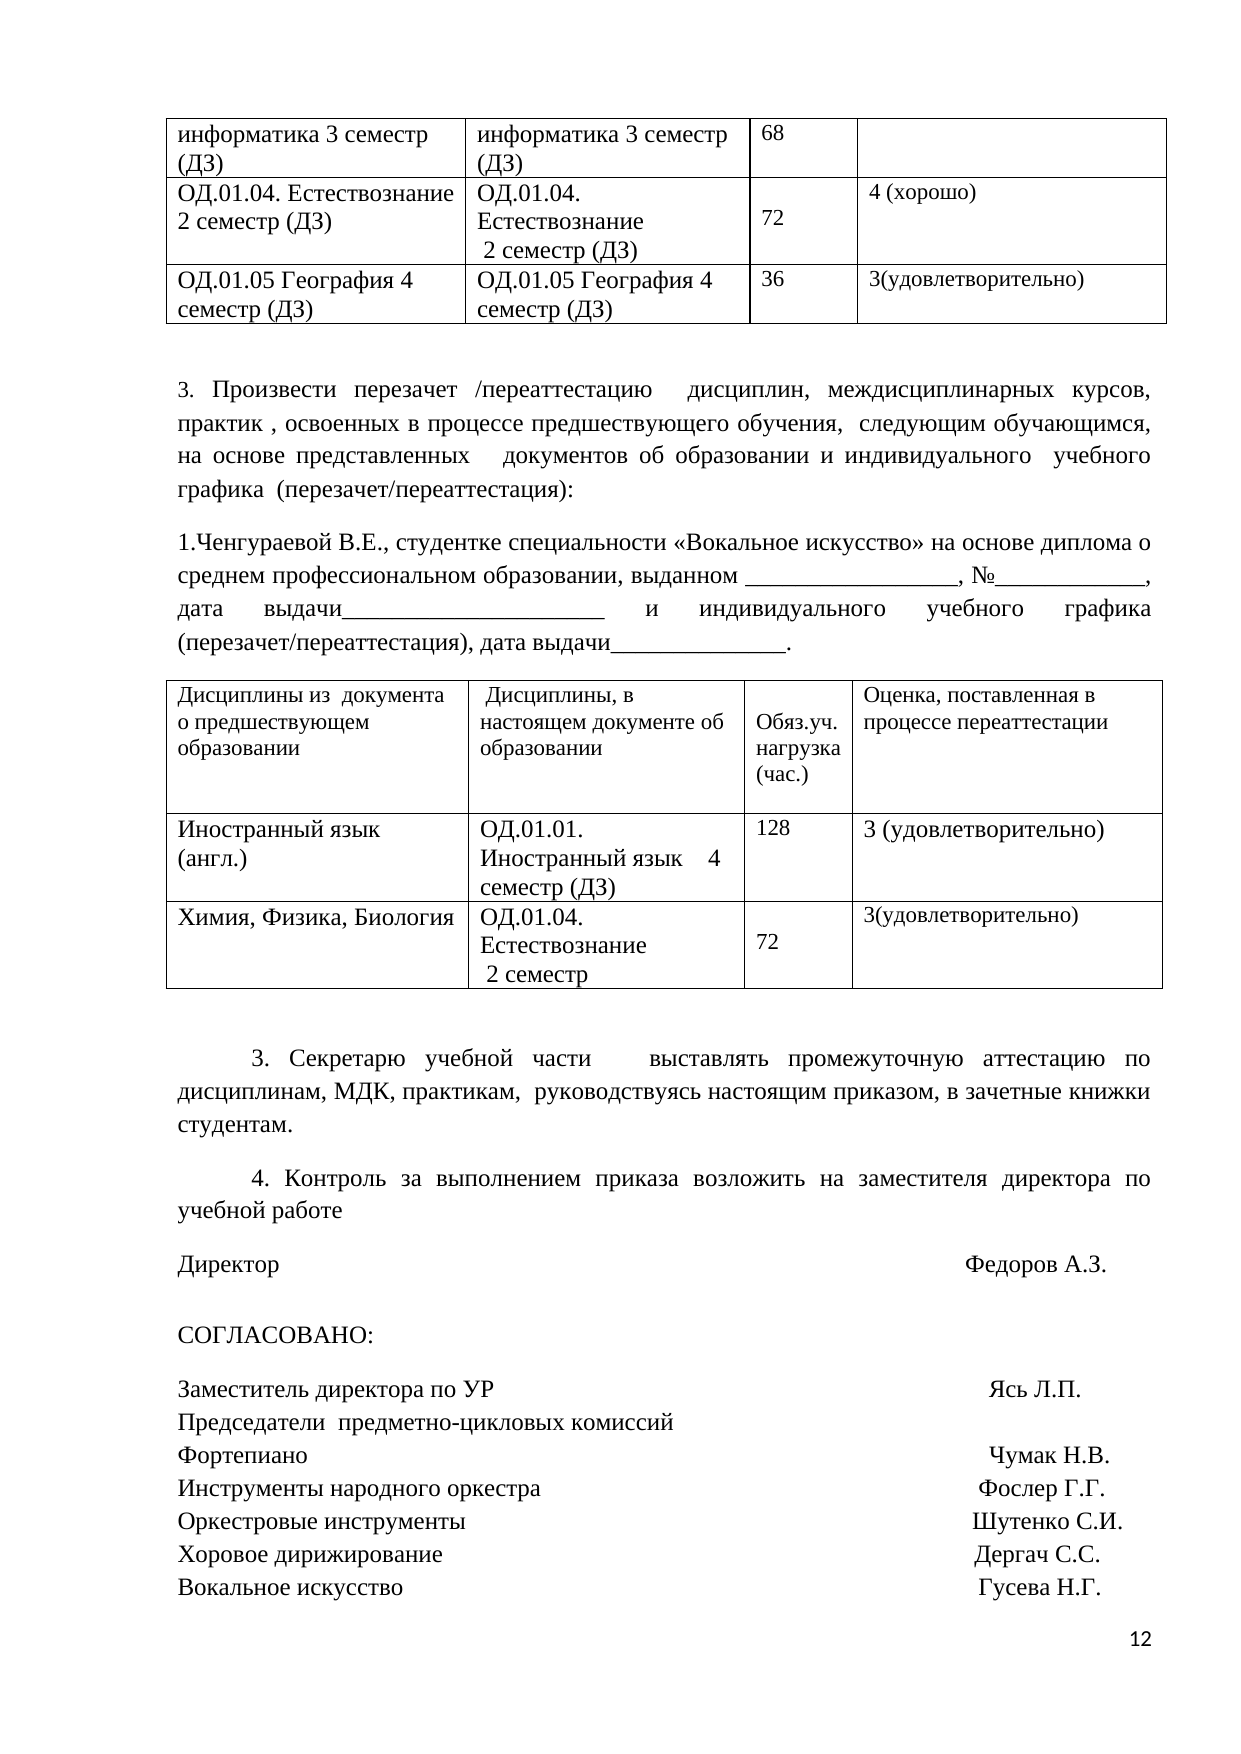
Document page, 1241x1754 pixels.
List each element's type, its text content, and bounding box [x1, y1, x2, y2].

table_cell 68 [751, 119, 857, 177]
table_cell 128 [745, 814, 852, 901]
text Оркестровые инструменты Шутенко С.И. [177, 1506, 1152, 1535]
table_header Оценка, поставленная в процессе переаттестации [853, 681, 1162, 813]
table_cell Иностранный язык (англ.) [167, 814, 468, 901]
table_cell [466, 119, 749, 177]
table_cell 3(удовлетворительно) [853, 902, 1162, 988]
table_cell ОД.01.05 География 4 семестр (ДЗ) [167, 265, 465, 322]
table_cell Химия, Физика, Биология [167, 902, 468, 988]
text Инструменты народного оркестра Фослер Г.Г. [177, 1473, 1152, 1502]
table_cell 36 [751, 265, 857, 322]
table_cell ОД.01.01. Иностранный язык 4 семестр (ДЗ) [469, 814, 744, 901]
text Фортепиано Чумак Н.В. [177, 1440, 1152, 1469]
table_cell 3(удовлетворительно) [858, 265, 1166, 322]
table_cell 72 [751, 178, 857, 264]
table_cell ОД.01.04. Естествознание 2 семестр [469, 902, 744, 988]
text Хоровое дирижирование Дергач С.С. [177, 1539, 1152, 1568]
text 4. Контроль за выполнением приказа возложить на заместителя директора по учебной работе [177, 1163, 1152, 1224]
table_cell ОД.01.04. Естествознание 2 семестр (ДЗ) [466, 178, 749, 264]
text 1.Ченгураевой В.Е., студентке специальности «Вокальное искусство» на основе диплома о среднем профессиональном образовании, выданном _________________, №____________, дата выдачи_____________________ и индивидуального учебного графика (перезачет/переаттестация), дата выдачи______________. [177, 527, 1152, 655]
table_header Обяз.уч. нагрузка (час.) [745, 681, 852, 813]
table_header Дисциплины, в настоящем документе об образовании [469, 681, 744, 813]
table_header Дисциплины из документа о предшествующем образовании [167, 681, 468, 813]
text 3. Произвести перезачет /переаттестацию дисциплин, междисциплинарных курсов, практик , освоенных в процессе предшествующего обучения, следующим обучающимся, на основе представленных документов об образовании и индивидуального учебного графика (перезачет/переаттестация): [177, 374, 1152, 502]
table_cell 4 (хорошо) [858, 178, 1166, 264]
text Директор Федоров А.З. [177, 1249, 1152, 1278]
text 3. Секретарю учебной части выставлять промежуточную аттестацию по дисциплинам, МДК, практикам, руководствуясь настоящим приказом, в зачетные книжки студентам. [177, 1043, 1152, 1137]
text Заместитель директора по УР Ясь Л.П. [177, 1374, 1152, 1403]
table_cell 72 [745, 902, 852, 988]
text Вокальное искусство Гусева Н.Г. [177, 1572, 1152, 1601]
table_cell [167, 119, 465, 177]
text СОГЛАСОВАНО: [177, 1320, 1152, 1349]
table_cell ОД.01.04. Естествознание 2 семестр (ДЗ) [167, 178, 465, 264]
table_cell ОД.01.05 География 4 семестр (ДЗ) [466, 265, 749, 322]
table_cell 3 (удовлетворительно) [853, 814, 1162, 901]
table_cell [858, 119, 1166, 177]
text Председатели предметно-цикловых комиссий [177, 1407, 1152, 1436]
